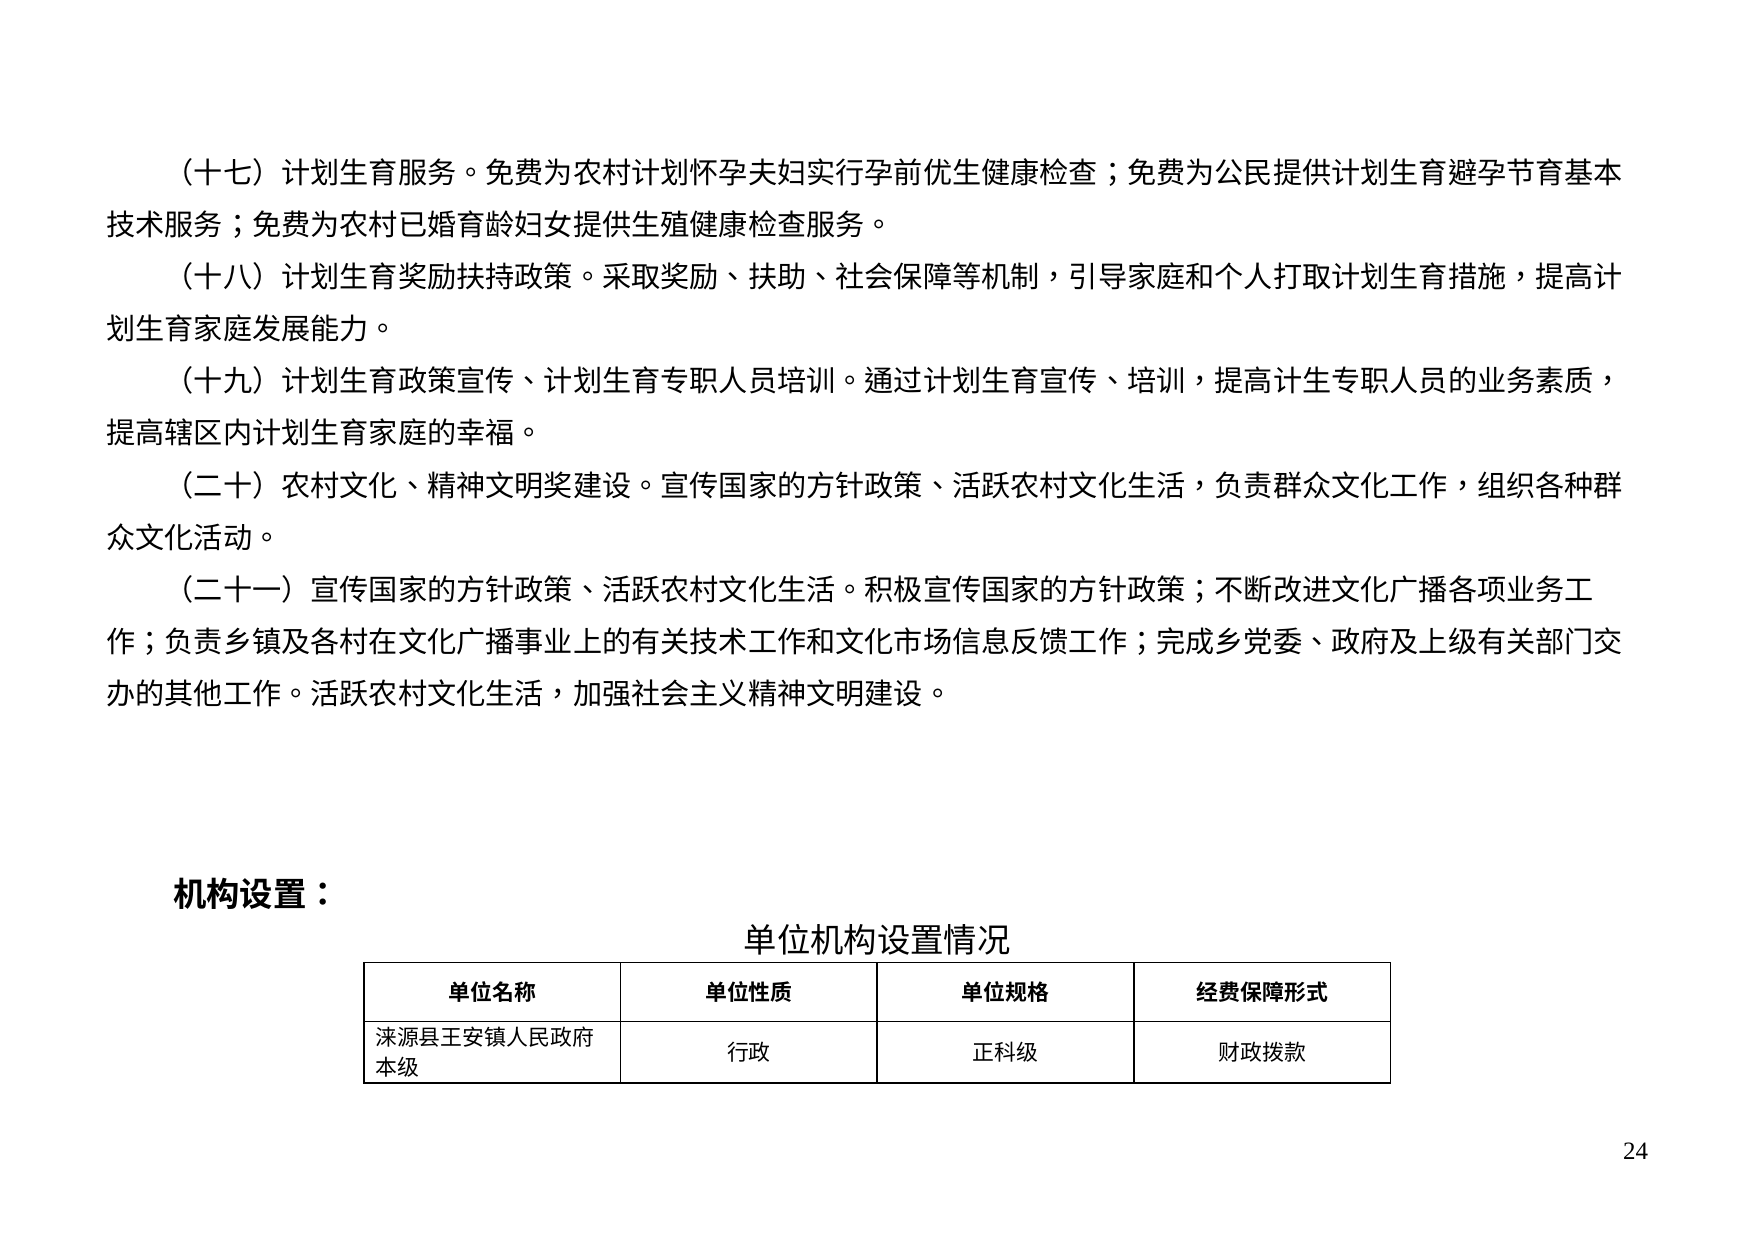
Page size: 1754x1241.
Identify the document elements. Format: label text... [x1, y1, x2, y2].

table_cell 行政 [621, 1022, 876, 1082]
text （十七）计划生育服务。免费为农村计划怀孕夫妇实行孕前优生健康检查；免费为公民提供计划生育避孕节育基本技术服务；免费为农村已婚育龄妇女提供生殖健康检查服务。 [106, 142, 1648, 246]
table_header 单位名称 [365, 963, 620, 1021]
text （二十）农村文化、精神文明奖建设。宣传国家的方针政策、活跃农村文化生活，负责群众文化工作，组织各种群众文化活动。 [106, 454, 1648, 558]
text 单位机构设置情况 [106, 916, 1648, 962]
text （十九）计划生育政策宣传、计划生育专职人员培训。通过计划生育宣传、培训，提高计生专职人员的业务素质，提高辖区内计划生育家庭的幸福。 [106, 350, 1648, 454]
table_header 经费保障形式 [1135, 963, 1390, 1021]
text 机构设置： [106, 871, 1648, 916]
table_header 单位规格 [878, 963, 1133, 1021]
text （十八）计划生育奖励扶持政策。采取奖励、扶助、社会保障等机制，引导家庭和个人打取计划生育措施，提高计划生育家庭发展能力。 [106, 246, 1648, 350]
text （二十一）宣传国家的方针政策、活跃农村文化生活。积极宣传国家的方针政策；不断改进文化广播各项业务工作；负责乡镇及各村在文化广播事业上的有关技术工作和文化市场信息反馈工作；完成乡党委、政府及上级有关部门交办的其他工作。活跃农村文化生活，加强社会主义精神文明建设。 [106, 558, 1648, 715]
table_cell 正科级 [878, 1022, 1133, 1082]
table_header 单位性质 [621, 963, 876, 1021]
table_cell 财政拨款 [1135, 1022, 1390, 1082]
table_cell 涞源县王安镇人民政府本级 [365, 1022, 620, 1082]
